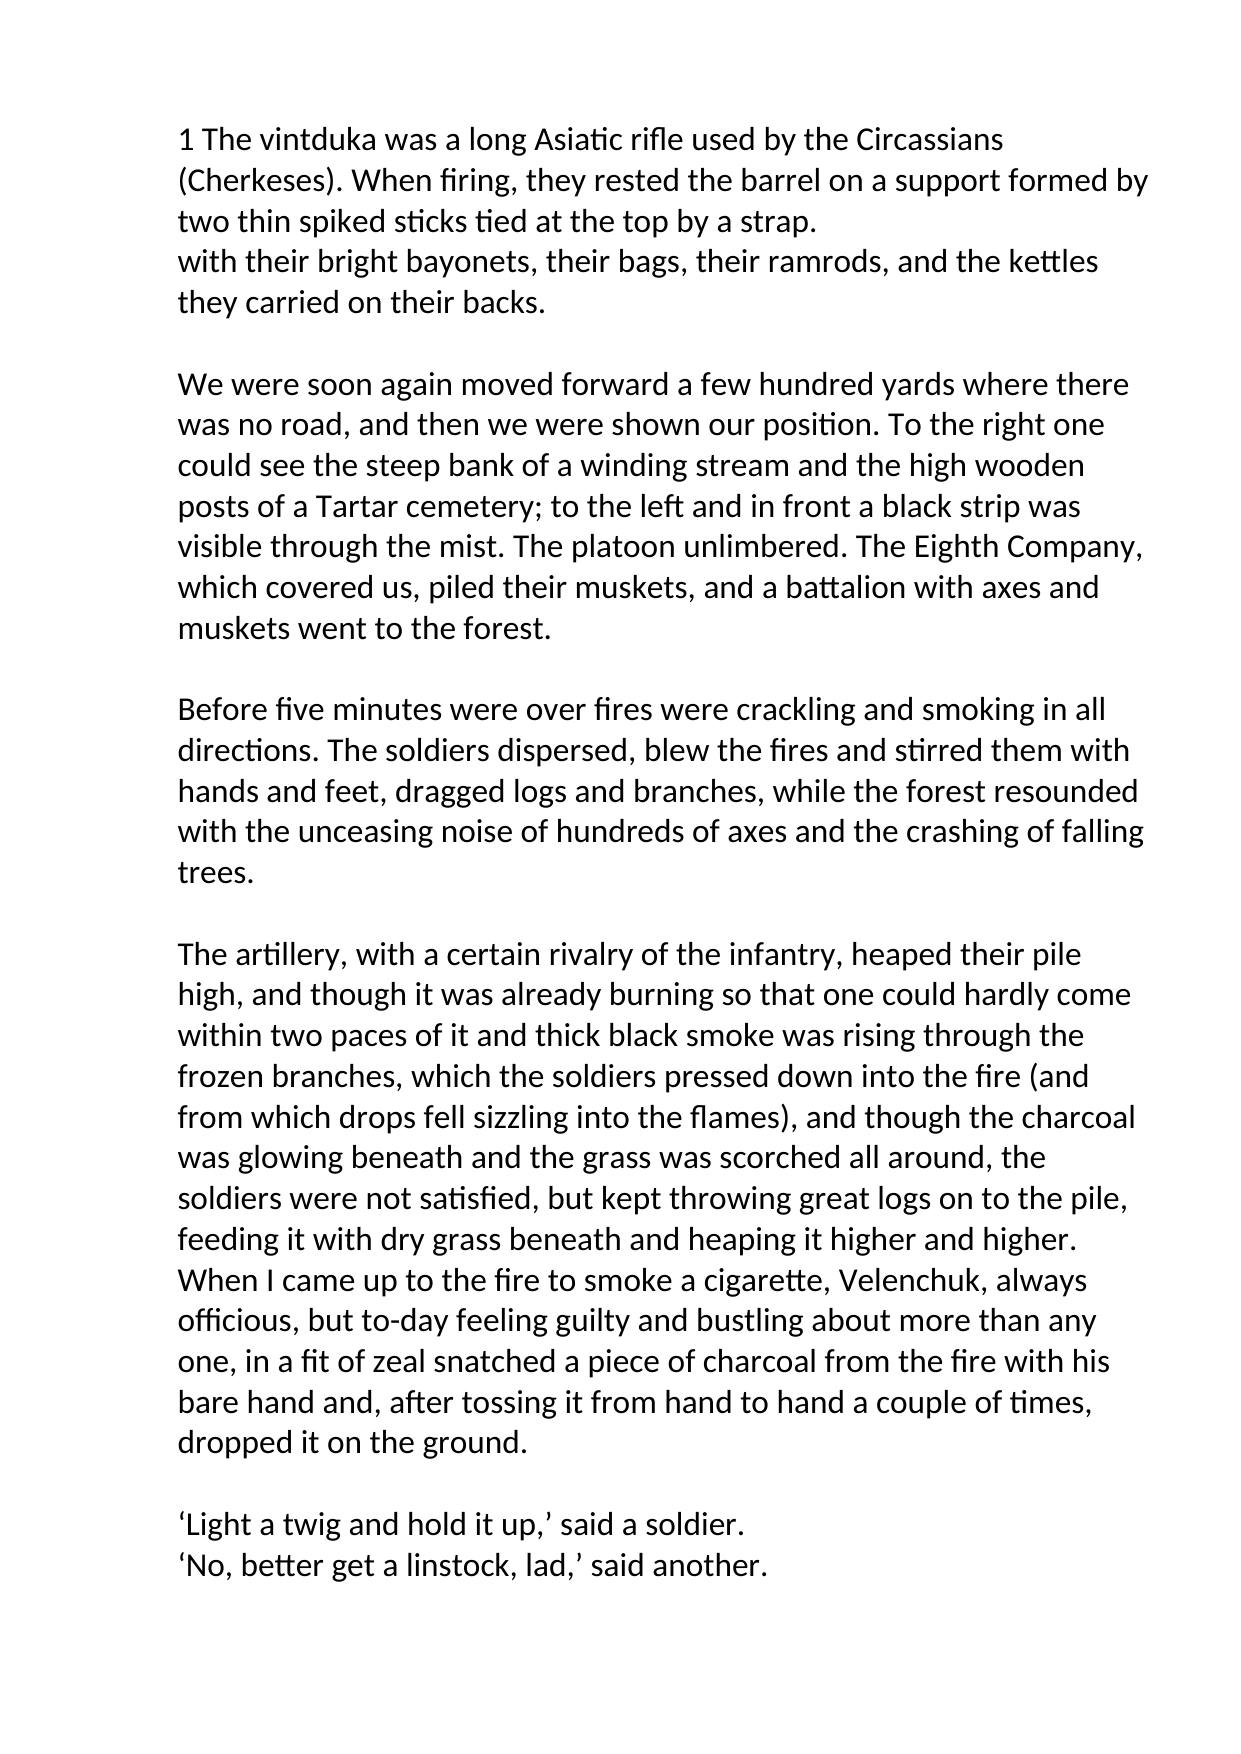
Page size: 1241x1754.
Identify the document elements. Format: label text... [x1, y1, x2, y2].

text ‘Light a twig and hold it up,’ said a soldier. [177, 1503, 1152, 1544]
text When I came up to the fire to smoke a cigarette, Velenchuk, always officious, but to-day feeling guilty and bustling about more than any one, in a fit of zeal snatched a piece of charcoal from the fire with his bare hand and, after tossing it from hand to hand a couple of times, dropped it on the ground. [177, 1258, 1152, 1462]
text ‘No, better get a linstock, lad,’ said another. [177, 1544, 1152, 1584]
text 1 The vintduka was a long Asiatic rifle used by the Circassians (Cherkeses). When firing, they rested the barrel on a support formed by two thin spiked sticks tied at the top by a strap. [177, 118, 1152, 240]
text We were soon again moved forward a few hundred yards where there was no road, and then we were shown our position. To the right one could see the steep bank of a winding stream and the high wooden posts of a Tartar cemetery; to the left and in front a black strip was visible through the mist. The platoon unlimbered. The Eighth Company, which covered us, piled their muskets, and a battalion with axes and muskets went to the forest. [177, 362, 1152, 648]
text Before five minutes were over fires were crackling and smoking in all directions. The soldiers dispersed, blew the fires and stirred them with hands and feet, dragged logs and branches, while the forest resounded with the unceasing noise of hundreds of axes and the crashing of falling trees. [177, 688, 1152, 892]
text The artillery, with a certain rivalry of the infantry, heaped their pile high, and though it was already burning so that one could hardly come within two paces of it and thick black smoke was rising through the frozen branches, which the soldiers pressed down into the fire (and from which drops fell sizzling into the flames), and though the charcoal was glowing beneath and the grass was scorched all around, the soldiers were not satisfied, but kept throwing great logs on to the pile, feeding it with dry grass beneath and heaping it higher and higher. [177, 933, 1152, 1258]
text with their bright bayonets, their bags, their ramrods, and the kettles they carried on their backs. [177, 240, 1152, 322]
